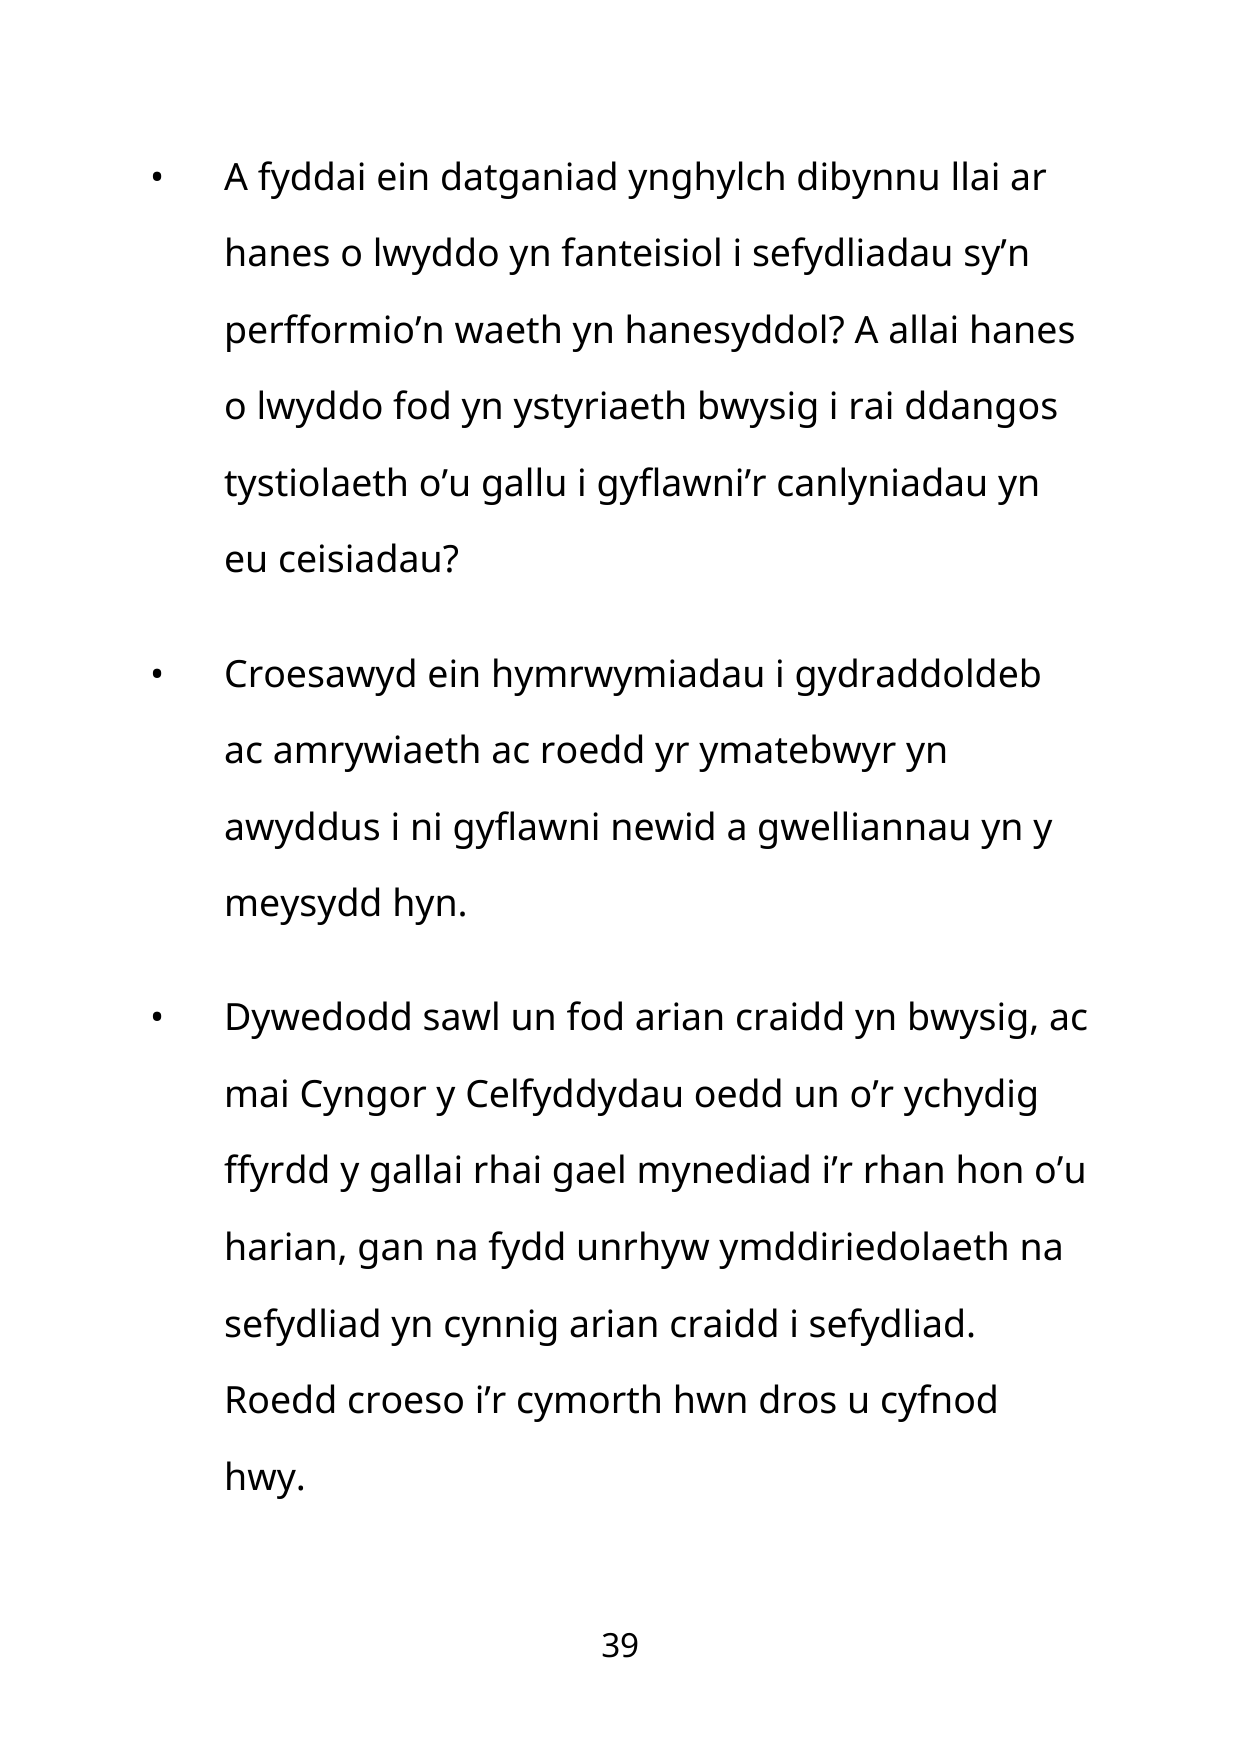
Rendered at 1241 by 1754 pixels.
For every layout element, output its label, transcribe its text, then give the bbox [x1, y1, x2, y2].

text • A fyddai ein datganiad ynghylch dibynnu llai ar hanes o lwyddo yn fanteisiol i sefydliadau sy’n perfformio’n waeth yn hanesyddol? A allai hanes o lwyddo fod yn ystyriaeth bwysig i rai ddangos tystiolaeth o’u gallu i gyflawni’r canlyniadau yn eu ceisiadau? [150, 150, 1090, 584]
text • Dywedodd sawl un fod arian craidd yn bwysig, ac mai Cyngor y Celfyddydau oedd un o’r ychydig ffyrdd y gallai rhai gael mynediad i’r rhan hon o’u harian, gan na fydd unrhyw ymddiriedolaeth na sefydliad yn cynnig arian craidd i sefydliad. Roedd croeso i’r cymorth hwn dros u cyfnod hwy. [150, 991, 1090, 1501]
text • Croesawyd ein hymrwymiadau i gydraddoldeb ac amrywiaeth ac roedd yr ymatebwyr yn awyddus i ni gyflawni newid a gwelliannau yn y meysydd hyn. [150, 647, 1090, 928]
